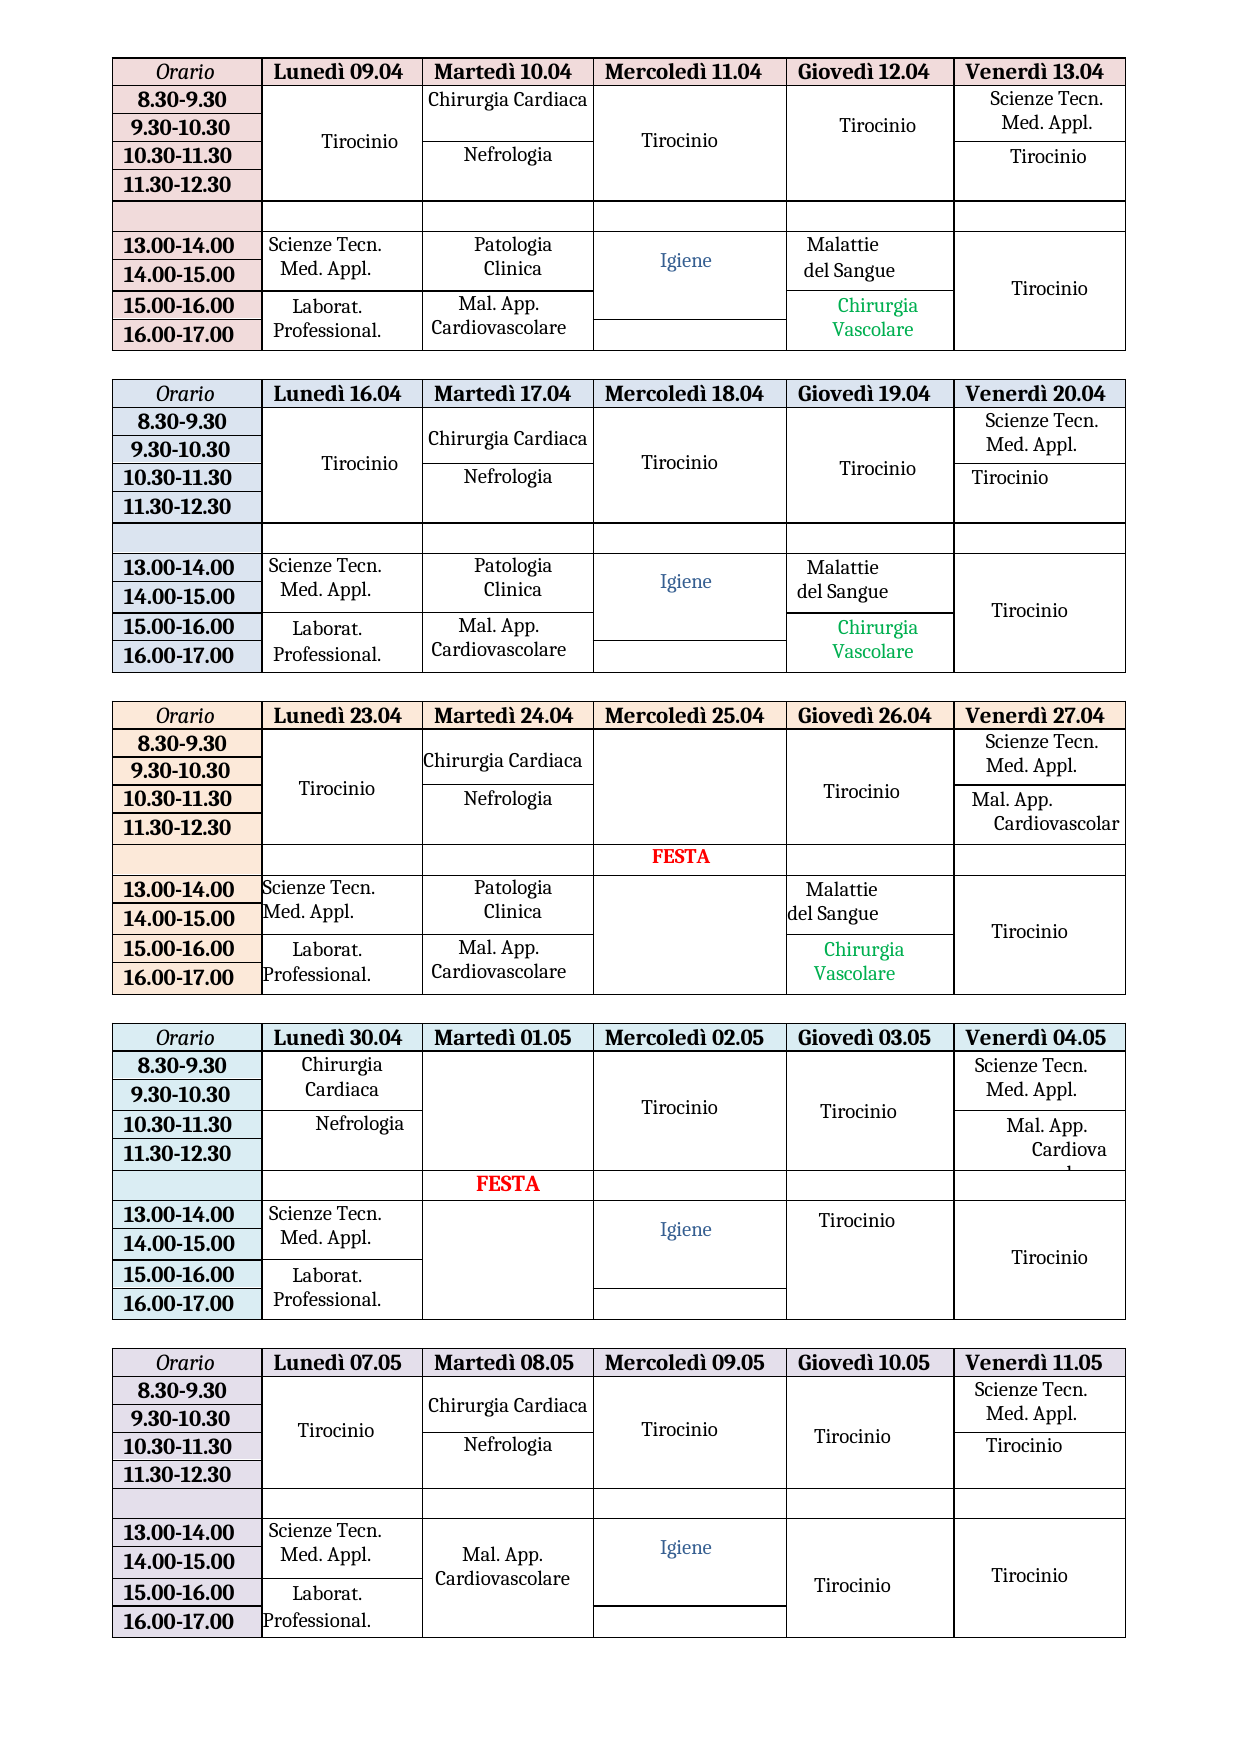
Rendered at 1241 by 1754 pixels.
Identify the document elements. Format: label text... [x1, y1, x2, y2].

table_cell 15.00-16.00 [113, 292, 261, 318]
table_cell [423, 524, 593, 552]
table_cell [594, 1171, 786, 1200]
table_header Martedì 17.04 [423, 380, 593, 407]
table_cell Chirurgia Cardiaca [423, 408, 593, 462]
table_cell Nefrologia [423, 142, 593, 200]
table_cell 10.30-11.30 [113, 786, 261, 812]
table_cell Scienze Tecn. Med. Appl. [955, 408, 1125, 462]
table_cell 10.30-11.30 [113, 142, 261, 169]
table_cell [423, 202, 593, 231]
table_header Lunedì 09.04 [263, 59, 422, 85]
table_cell Tirocinio [955, 464, 1125, 522]
table_cell 13.00-14.00 [113, 554, 261, 581]
table_cell Nefrologia [263, 1111, 422, 1170]
table_cell Chirurgia Cardiaca [423, 1377, 593, 1432]
table_cell 16.00-17.00 [113, 641, 261, 672]
table_header Orario [113, 702, 261, 728]
table_cell Chirurgia Vascolare [787, 935, 953, 994]
table_cell Tirocinio [594, 408, 786, 522]
table_header Lunedì 16.04 [263, 380, 422, 407]
table_header Mercoledì 25.04 [594, 702, 786, 728]
table_cell Laborat. Professional. [263, 935, 422, 994]
table_cell Patologia Clinica [423, 232, 593, 290]
table_cell 10.30-11.30 [113, 1111, 261, 1138]
table_cell Malattie del Sangue [787, 554, 953, 612]
table_cell Chirurgia Cardiaca [263, 1052, 422, 1110]
table_header Lunedì 23.04 [263, 702, 422, 728]
table_header Mercoledì 02.05 [594, 1024, 786, 1050]
table_cell 8.30-9.30 [113, 1052, 261, 1078]
table_header Giovedì 19.04 [787, 380, 953, 407]
table_cell Malattie del Sangue [787, 232, 953, 290]
table_cell Chirurgia Cardiaca [423, 86, 593, 141]
table_cell 15.00-16.00 [113, 1579, 261, 1605]
table_header Orario [113, 380, 261, 407]
table_cell 11.30-12.30 [113, 1139, 261, 1170]
table_cell Tirocinio [263, 730, 422, 844]
table_cell Tirocinio [955, 876, 1125, 994]
table_cell Scienze Tecn. Med. Appl. [263, 1519, 422, 1578]
table_cell [787, 1171, 953, 1200]
table_header Venerdì 20.04 [955, 380, 1125, 407]
table_cell Nefrologia [423, 785, 593, 844]
table_cell Tirocinio [955, 1519, 1125, 1637]
table_cell [955, 1489, 1125, 1518]
table_cell [263, 202, 422, 231]
table_cell Laborat. Professional. [263, 613, 422, 672]
table_cell 8.30-9.30 [113, 730, 261, 756]
table_cell [423, 845, 593, 874]
table_cell FESTA [423, 1171, 593, 1200]
table_header Martedì 24.04 [423, 702, 593, 728]
table_cell 10.30-11.30 [113, 464, 261, 491]
table_header Lunedì 30.04 [263, 1024, 422, 1050]
table_cell [113, 1489, 261, 1518]
table_cell Malattie del Sangue [787, 876, 953, 934]
table_cell [594, 730, 786, 844]
table_cell Igiene [594, 554, 786, 640]
table_header Orario [113, 59, 261, 85]
table_cell Tirocinio [787, 1052, 953, 1170]
table_cell [594, 876, 786, 994]
table_cell Tirocinio [787, 408, 953, 522]
table_cell [263, 1171, 422, 1200]
table_cell 8.30-9.30 [113, 86, 261, 113]
table_cell [955, 845, 1125, 874]
table_cell Mal. App. Cardiovascolare [955, 1111, 1125, 1170]
table_header Orario [113, 1024, 261, 1050]
table_cell 14.00-15.00 [113, 1229, 261, 1259]
table_cell [594, 1607, 786, 1637]
table_cell 16.00-17.00 [113, 1289, 261, 1319]
table_cell 14.00-15.00 [113, 1547, 261, 1578]
table_cell Nefrologia [423, 464, 593, 522]
table_cell [787, 524, 953, 552]
table_header Giovedì 03.05 [787, 1024, 953, 1050]
table_cell [594, 320, 786, 350]
table_header Martedì 10.04 [423, 59, 593, 85]
table_header Giovedì 26.04 [787, 702, 953, 728]
table_cell 13.00-14.00 [113, 1201, 261, 1228]
table_cell Scienze Tecn. Med. Appl. [955, 1377, 1125, 1432]
table_cell Tirocinio [787, 730, 953, 844]
table_cell [594, 524, 786, 552]
table_cell Scienze Tecn. Med. Appl. [263, 1201, 422, 1259]
table_cell Tirocinio [263, 86, 422, 200]
table_cell [113, 524, 261, 552]
table_cell [594, 202, 786, 231]
table_cell Tirocinio [955, 232, 1125, 350]
table_cell Tirocinio [955, 1201, 1125, 1319]
table_cell [423, 1052, 593, 1170]
table_cell Chirurgia Vascolare [787, 291, 953, 350]
table_cell [594, 1489, 786, 1518]
table_cell Scienze Tecn. Med. Appl. [955, 86, 1125, 141]
table_cell 13.00-14.00 [113, 1519, 261, 1546]
table_cell Igiene [594, 1201, 786, 1287]
table_cell 9.30-10.30 [113, 436, 261, 462]
table_cell 10.30-11.30 [113, 1433, 261, 1459]
table_cell Nefrologia [423, 1433, 593, 1488]
table_cell 11.30-12.30 [113, 492, 261, 522]
table_cell Patologia Clinica [423, 876, 593, 934]
table_cell Scienze Tecn. Med. Appl. [263, 876, 422, 934]
table_cell 15.00-16.00 [113, 614, 261, 640]
table_header Mercoledì 18.04 [594, 380, 786, 407]
table_cell Scienze Tecn. Med. Appl. [263, 232, 422, 290]
table_cell [263, 524, 422, 552]
table_header Martedì 01.05 [423, 1024, 593, 1050]
table_cell 13.00-14.00 [113, 876, 261, 902]
table_cell [263, 1489, 422, 1518]
table_cell 8.30-9.30 [113, 408, 261, 435]
table_cell Mal. App. Cardiovascolare [955, 786, 1125, 844]
table_cell Tirocinio [263, 1377, 422, 1488]
table_cell [594, 641, 786, 672]
table_cell 9.30-10.30 [113, 1405, 261, 1432]
table_cell 8.30-9.30 [113, 1377, 261, 1404]
table_cell Tirocinio [787, 1201, 953, 1319]
table_cell Tirocinio [955, 142, 1125, 200]
table_header Mercoledì 09.05 [594, 1349, 786, 1376]
table_cell 16.00-17.00 [113, 320, 261, 350]
table_header Mercoledì 11.04 [594, 59, 786, 85]
table_cell Mal. App. Cardiovascolare [423, 292, 593, 350]
table_cell [787, 845, 953, 874]
table_cell Tirocinio [263, 408, 422, 522]
table_cell Scienze Tecn. Med. Appl. [955, 1052, 1125, 1110]
table_cell Mal. App. Cardiovascolare [423, 1519, 593, 1637]
table_cell Laborat. Professional. [263, 292, 422, 350]
table_cell Igiene [594, 1519, 786, 1605]
table_cell [787, 1489, 953, 1518]
table_header Venerdì 27.04 [955, 702, 1125, 728]
table_cell Tirocinio [594, 86, 786, 200]
table_cell Mal. App. Cardiovascolare [423, 613, 593, 672]
table_header Martedì 08.05 [423, 1349, 593, 1376]
table_cell Tirocinio [594, 1377, 786, 1488]
table_cell 14.00-15.00 [113, 904, 261, 934]
table_cell [787, 202, 953, 231]
table_cell 9.30-10.30 [113, 114, 261, 141]
table_cell 9.30-10.30 [113, 1080, 261, 1110]
table_cell 16.00-17.00 [113, 1607, 261, 1637]
table_cell Scienze Tecn. Med. Appl. [263, 554, 422, 612]
table_cell [955, 1171, 1125, 1200]
table_cell 16.00-17.00 [113, 963, 261, 994]
table_cell 14.00-15.00 [113, 582, 261, 612]
table_cell 11.30-12.30 [113, 1461, 261, 1488]
table_cell Tirocinio [955, 554, 1125, 672]
table_cell Laborat. Professional. [263, 1260, 422, 1319]
table_cell Tirocinio [955, 1433, 1125, 1488]
table_cell 14.00-15.00 [113, 260, 261, 290]
table_cell Chirurgia Vascolare [787, 614, 953, 672]
table_cell Scienze Tecn. Med. Appl. [955, 730, 1125, 784]
table_cell 11.30-12.30 [113, 170, 261, 200]
table_cell [955, 524, 1125, 552]
table_header Lunedì 07.05 [263, 1349, 422, 1376]
table_cell Chirurgia Cardiaca [423, 730, 593, 784]
table_header Giovedì 12.04 [787, 59, 953, 85]
table_cell 11.30-12.30 [113, 814, 261, 844]
table_cell Laborat. Professional. [263, 1579, 422, 1637]
table_cell Tirocinio [787, 1519, 953, 1637]
table_cell 13.00-14.00 [113, 232, 261, 259]
table_header Venerdì 13.04 [955, 59, 1125, 85]
table_cell Tirocinio [594, 1052, 786, 1170]
table_header Orario [113, 1349, 261, 1376]
table_header Venerdì 04.05 [955, 1024, 1125, 1050]
table_cell Mal. App. Cardiovascolare [423, 935, 593, 994]
table_cell Patologia Clinica [423, 554, 593, 612]
table_cell Tirocinio [787, 1377, 953, 1488]
table_cell 15.00-16.00 [113, 935, 261, 962]
table_cell [263, 845, 422, 874]
table_cell 9.30-10.30 [113, 758, 261, 784]
table_cell Igiene [594, 232, 786, 318]
table_header Venerdì 11.05 [955, 1349, 1125, 1376]
table_cell [423, 1489, 593, 1518]
table_cell FESTA [594, 845, 786, 874]
table_cell [113, 202, 261, 231]
table_cell Tirocinio [787, 86, 953, 200]
table_cell [113, 1171, 261, 1200]
table_cell [594, 1289, 786, 1319]
table_cell [423, 1201, 593, 1319]
table_cell [955, 202, 1125, 231]
table_cell 15.00-16.00 [113, 1261, 261, 1287]
table_cell [113, 845, 261, 874]
table_header Giovedì 10.05 [787, 1349, 953, 1376]
